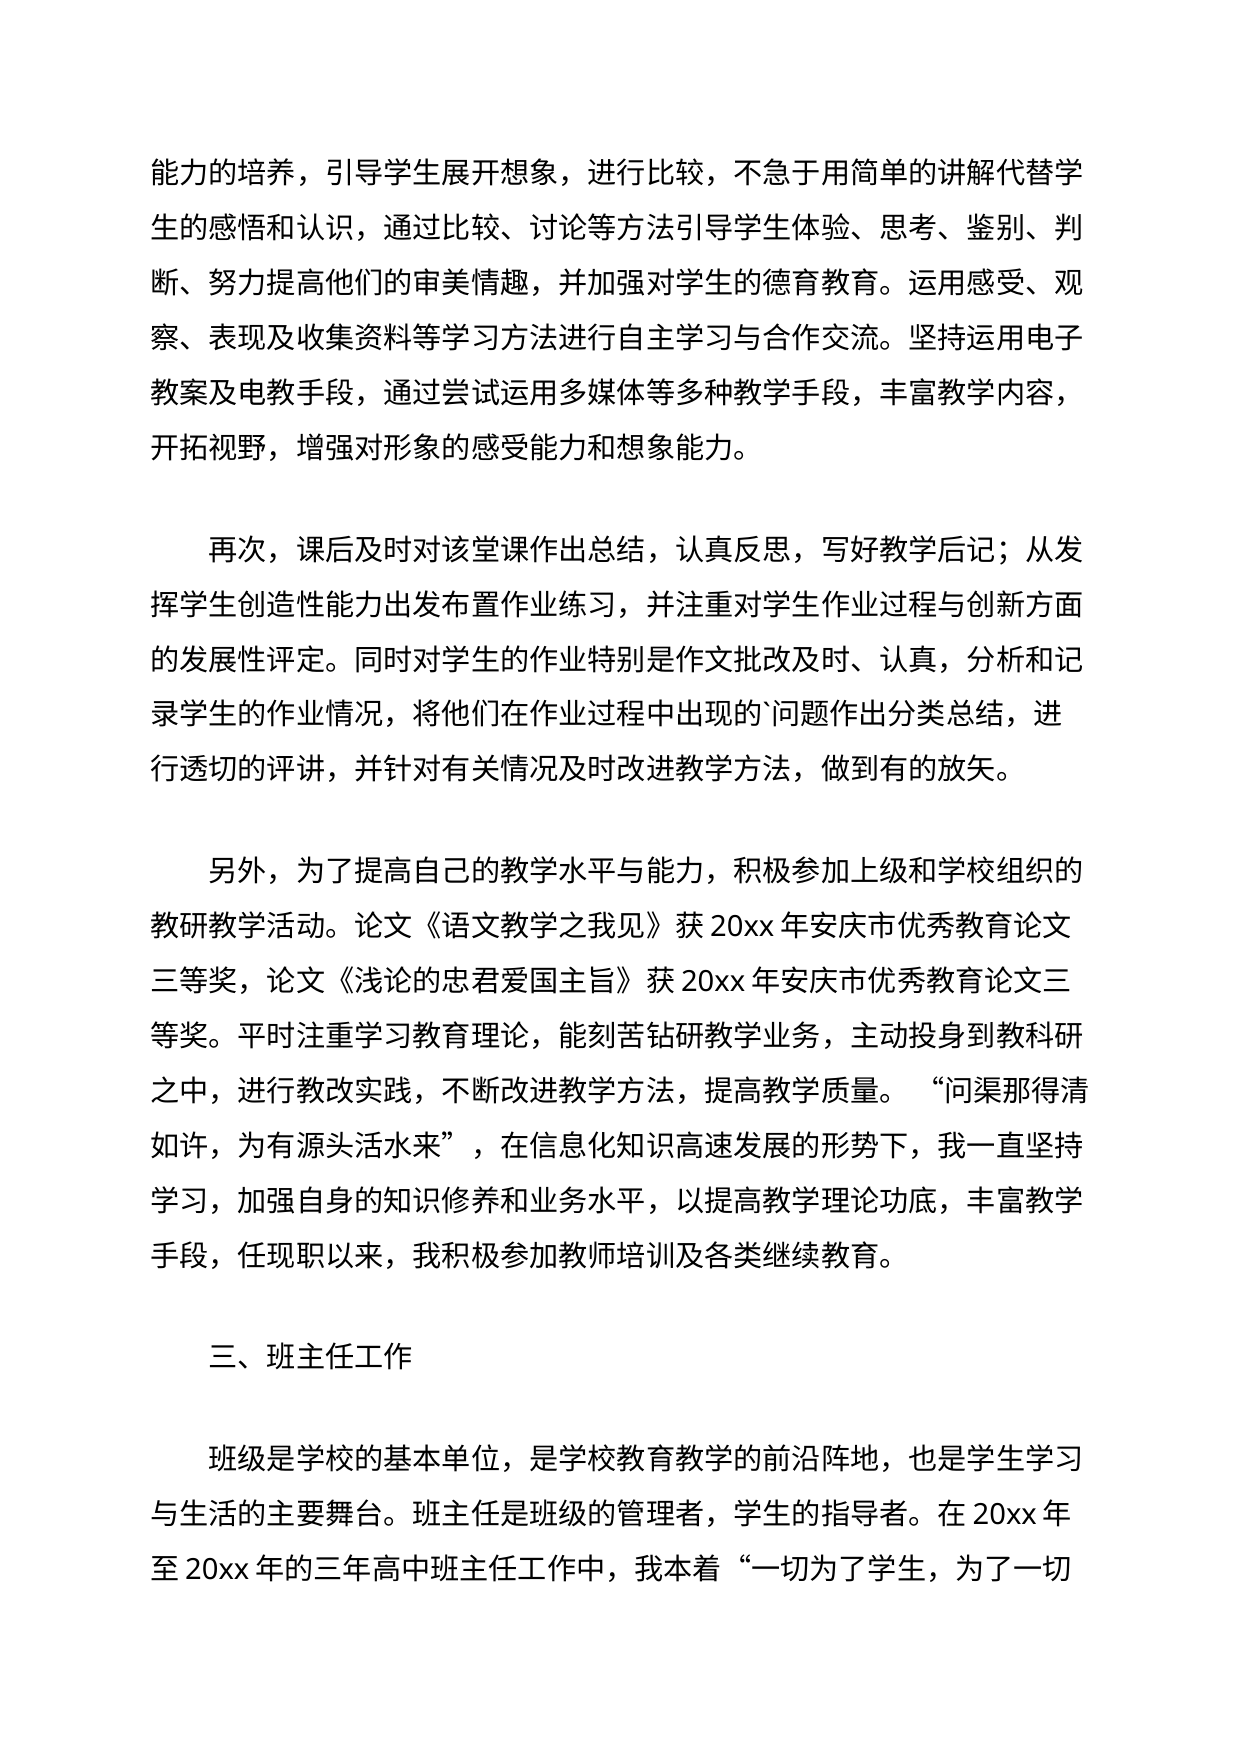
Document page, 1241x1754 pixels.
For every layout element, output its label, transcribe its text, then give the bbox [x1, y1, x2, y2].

text 再次，课后及时对该堂课作出总结，认真反思，写好教学后记；从发挥学生创造性能力出发布置作业练习，并注重对学生作业过程与创新方面的发展性评定。同时对学生的作业特别是作文批改及时、认真，分析和记录学生的作业情况，将他们在作业过程中出现的`问题作出分类总结，进行透切的评讲，并针对有关情况及时改进教学方法，做到有的放矢。 [150, 526, 1090, 788]
text 另外，为了提高自己的教学水平与能力，积极参加上级和学校组织的教研教学活动。论文《语文教学之我见》获20xx年安庆市优秀教育论文三等奖，论文《浅论的忠君爱国主旨》获20xx年安庆市优秀教育论文三等奖。平时注重学习教育理论，能刻苦钻研教学业务，主动投身到教科研之中，进行教改实践，不断改进教学方法，提高教学质量。 “问渠那得清如许，为有源头活水来”，在信息化知识高速发展的形势下，我一直坚持学习，加强自身的知识修养和业务水平，以提高教学理论功底，丰富教学手段，任现职以来，我积极参加教师培训及各类继续教育。 [150, 848, 1090, 1274]
text 三、班主任工作 [150, 1334, 1090, 1376]
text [150, 1436, 1090, 1588]
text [150, 150, 1090, 467]
